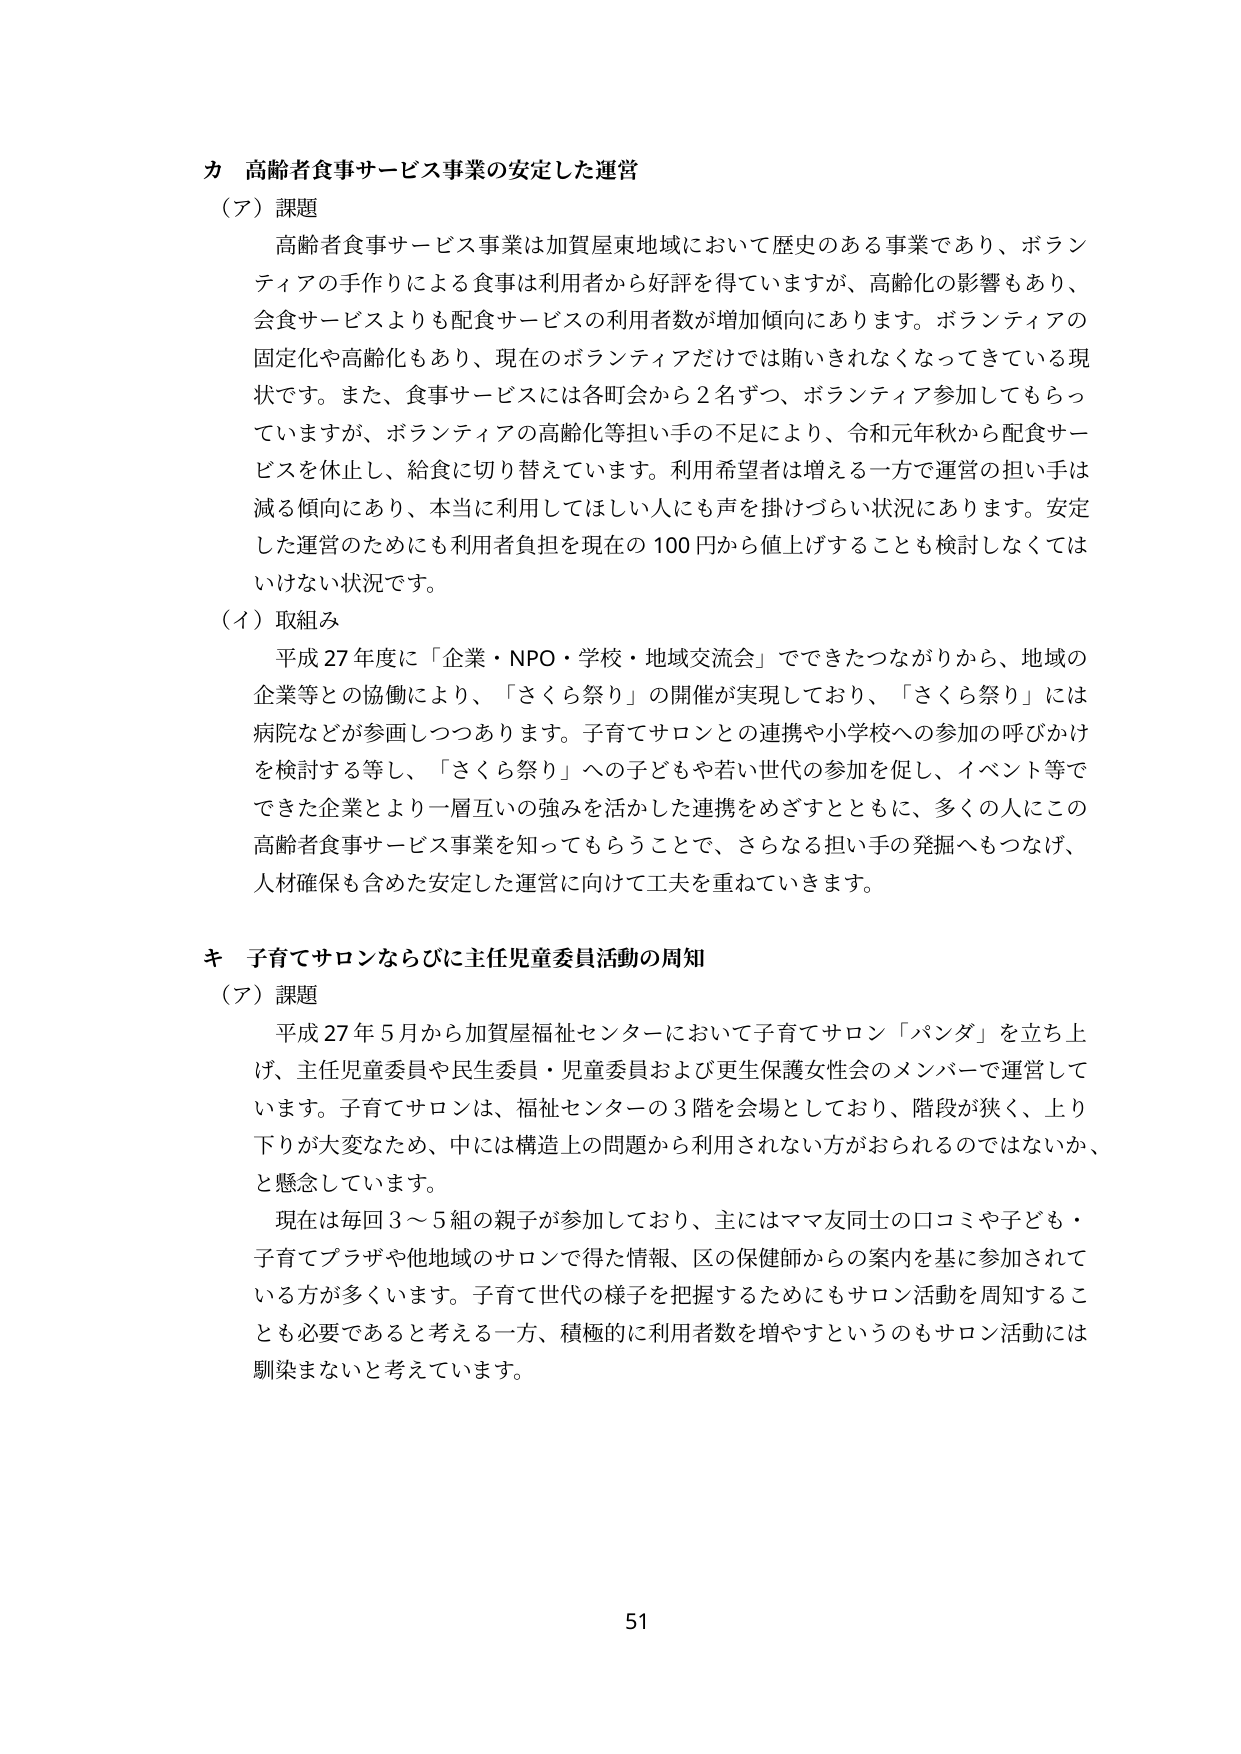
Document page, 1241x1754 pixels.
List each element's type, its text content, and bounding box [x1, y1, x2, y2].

text （イ）取組み [187, 600, 1090, 638]
text 平成27年５月から加賀屋福祉センターにおいて子育てサロン「パンダ」を立ち上げ、主任児童委員や民生委員・児童委員および更生保護女性会のメンバーで運営しています。子育てサロンは、福祉センターの３階を会場としており、階段が狭く、上り下りが大変なため、中には構造上の問題から利用されない方がおられるのではないか、と懸念しています。 [253, 1013, 1090, 1200]
text （ア）課題 [187, 975, 1090, 1013]
text 現在は毎回３～５組の親子が参加しており、主にはママ友同士の口コミや子ども・子育てプラザや他地域のサロンで得た情報、区の保健師からの案内を基に参加されている方が多くいます。子育て世代の様子を把握するためにもサロン活動を周知することも必要であると考える一方、積極的に利用者数を増やすというのもサロン活動には馴染まないと考えています。 [253, 1200, 1090, 1388]
text （ア）課題 [187, 188, 1090, 225]
text 高齢者食事サービス事業は加賀屋東地域において歴史のある事業であり、ボランティアの手作りによる食事は利用者から好評を得ていますが、高齢化の影響もあり、会食サービスよりも配食サービスの利用者数が増加傾向にあります。ボランティアの固定化や高齢化もあり、現在のボランティアだけでは賄いきれなくなってきている現状です。また、食事サービスには各町会から２名ずつ、ボランティア参加してもらっていますが、ボランティアの高齢化等担い手の不足により、令和元年秋から配食サービスを休止し、給食に切り替えています。利用希望者は増える一方で運営の担い手は減る傾向にあり、本当に利用してほしい人にも声を掛けづらい状況にあります。安定した運営のためにも利用者負担を現在の100円から値上げすることも検討しなくてはいけない状況です。 [253, 225, 1090, 600]
text カ 高齢者食事サービス事業の安定した運営 [202, 150, 1090, 188]
text キ 子育てサロンならびに主任児童委員活動の周知 [202, 938, 1090, 975]
text 平成27年度に「企業・NPO・学校・地域交流会」でできたつながりから、地域の企業等との協働により、「さくら祭り」の開催が実現しており、「さくら祭り」には病院などが参画しつつあります。子育てサロンとの連携や小学校への参加の呼びかけを検討する等し、「さくら祭り」への子どもや若い世代の参加を促し、イベント等でできた企業とより一層互いの強みを活かした連携をめざすとともに、多くの人にこの高齢者食事サービス事業を知ってもらうことで、さらなる担い手の発掘へもつなげ、人材確保も含めた安定した運営に向けて工夫を重ねていきます。 [253, 638, 1090, 900]
